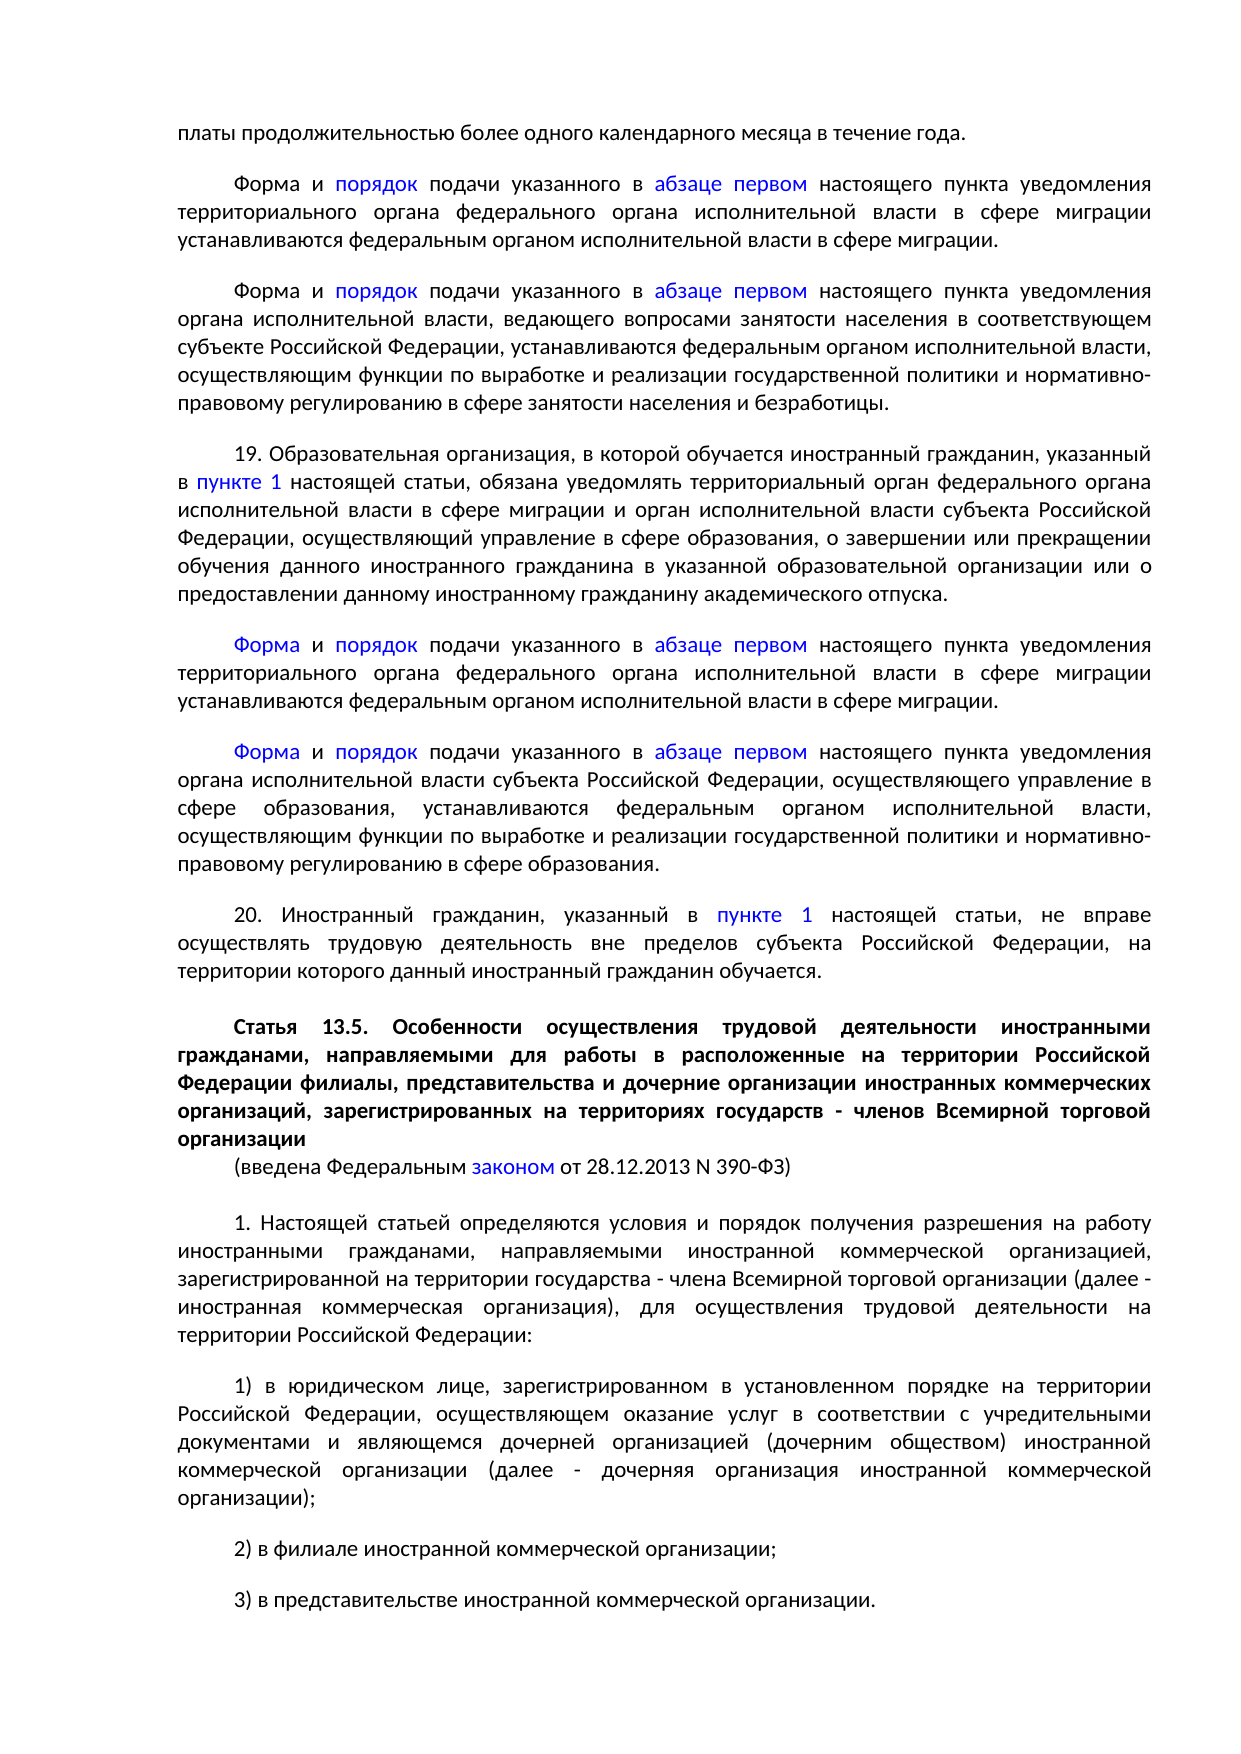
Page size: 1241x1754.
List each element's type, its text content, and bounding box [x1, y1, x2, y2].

text Форма и порядок подачи указанного в абзаце первом настоящего пункта уведомления территориального органа федерального органа исполнительной власти в сфере миграции устанавливаются федеральным органом исполнительной власти в сфере миграции. [177, 169, 1152, 253]
title Статья 13.5. Особенности осуществления трудовой деятельности иностранными гражданами, направляемыми для работы в расположенные на территории Российской Федерации филиалы, представительства и дочерние организации иностранных коммерческих организаций, зарегистрированных на территориях государств - членов Всемирной торговой организации [177, 1012, 1152, 1152]
text 3) в представительстве иностранной коммерческой организации. [177, 1585, 1152, 1613]
text (введена Федеральным законом от 28.12.2013 N 390-ФЗ) [177, 1152, 1152, 1180]
text 1) в юридическом лице, зарегистрированном в установленном порядке на территории Российской Федерации, осуществляющем оказание услуг в соответствии с учредительными документами и являющемся дочерней организацией (дочерним обществом) иностранной коммерческой организации (далее - дочерняя организация иностранной коммерческой организации); [177, 1371, 1152, 1511]
text Форма и порядок подачи указанного в абзаце первом настоящего пункта уведомления органа исполнительной власти, ведающего вопросами занятости населения в соответствующем субъекте Российской Федерации, устанавливаются федеральным органом исполнительной власти, осуществляющим функции по выработке и реализации государственной политики и нормативно-правовому регулированию в сфере занятости населения и безработицы. [177, 276, 1152, 416]
text 1. Настоящей статьей определяются условия и порядок получения разрешения на работу иностранными гражданами, направляемыми иностранной коммерческой организацией, зарегистрированной на территории государства - члена Всемирной торговой организации (далее - иностранная коммерческая организация), для осуществления трудовой деятельности на территории Российской Федерации: [177, 1208, 1152, 1348]
text 20. Иностранный гражданин, указанный в пункте 1 настоящей статьи, не вправе осуществлять трудовую деятельность вне пределов субъекта Российской Федерации, на территории которого данный иностранный гражданин обучается. [177, 900, 1152, 984]
text 2) в филиале иностранной коммерческой организации; [177, 1534, 1152, 1562]
text 19. Образовательная организация, в которой обучается иностранный гражданин, указанный в пункте 1 настоящей статьи, обязана уведомлять территориальный орган федерального органа исполнительной власти в сфере миграции и орган исполнительной власти субъекта Российской Федерации, осуществляющий управление в сфере образования, о завершении или прекращении обучения данного иностранного гражданина в указанной образовательной организации или о предоставлении данному иностранному гражданину академического отпуска. [177, 439, 1152, 607]
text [177, 118, 1152, 146]
text Форма и порядок подачи указанного в абзаце первом настоящего пункта уведомления органа исполнительной власти субъекта Российской Федерации, осуществляющего управление в сфере образования, устанавливаются федеральным органом исполнительной власти, осуществляющим функции по выработке и реализации государственной политики и нормативно-правовому регулированию в сфере образования. [177, 737, 1152, 877]
text Форма и порядок подачи указанного в абзаце первом настоящего пункта уведомления территориального органа федерального органа исполнительной власти в сфере миграции устанавливаются федеральным органом исполнительной власти в сфере миграции. [177, 630, 1152, 714]
